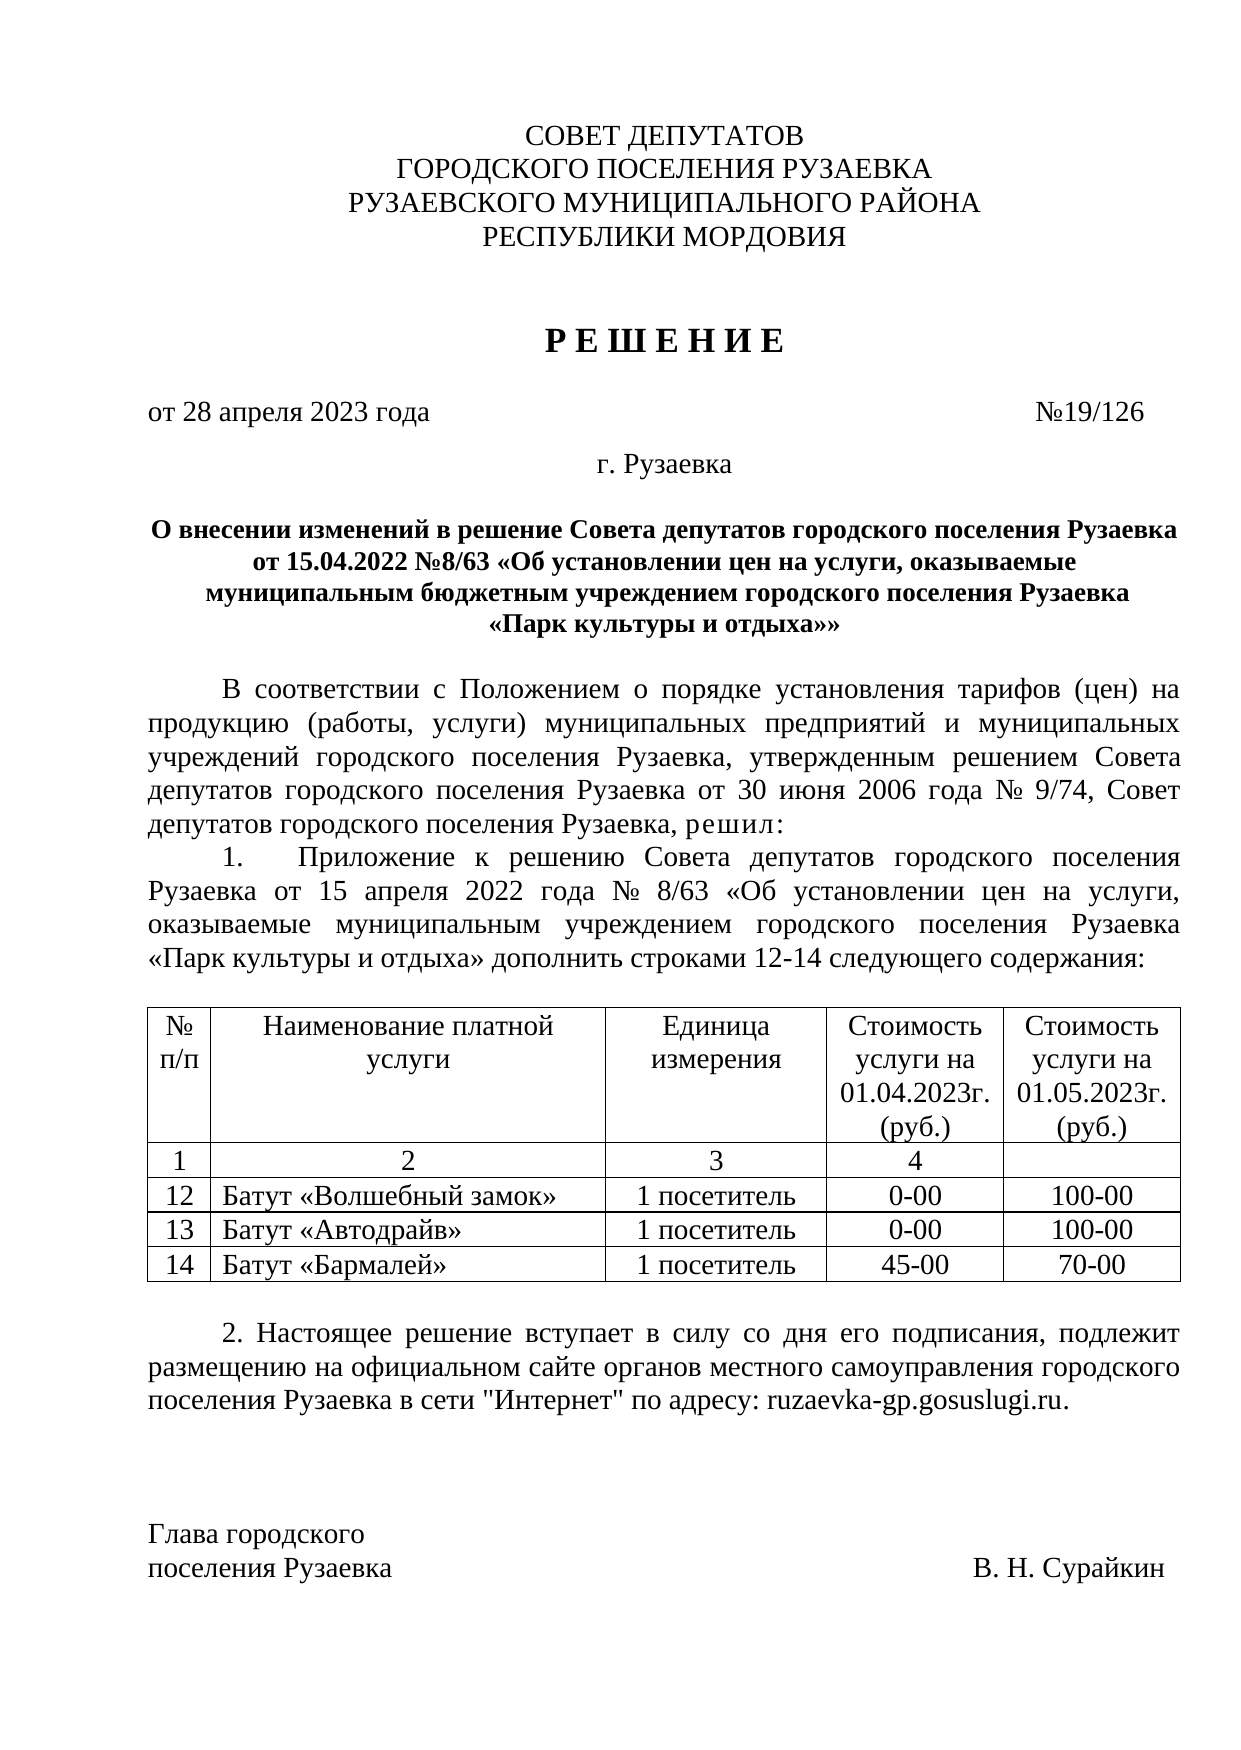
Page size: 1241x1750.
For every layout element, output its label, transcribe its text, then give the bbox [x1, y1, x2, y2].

text Р Е Ш Е Н И Е [148, 319, 1181, 360]
table_cell 4 [827, 1143, 1003, 1177]
table_cell 45-00 [827, 1247, 1003, 1281]
table_cell 0-00 [827, 1213, 1003, 1246]
text СОВЕТ ДЕПУТАТОВ [148, 118, 1181, 152]
table_cell 0-00 [827, 1178, 1003, 1211]
text муниципальным бюджетным учреждением городского поселения Рузаевка [148, 576, 1181, 607]
table_cell Батут «Волшебный замок» [211, 1178, 605, 1211]
table_cell 1 посетитель [606, 1247, 826, 1281]
text Глава городского [148, 1516, 1181, 1550]
table_header Единица измерения [606, 1008, 826, 1142]
table_header № п/п [148, 1008, 210, 1142]
table_header Наименование платной услуги [211, 1008, 605, 1142]
text от 28 апреля 2023 года №19/126 [148, 394, 1181, 427]
text «Парк культуры и отдыха»» [148, 607, 1181, 638]
text 2. Настоящее решение вступает в силу со дня его подписания, подлежит размещению на официальном сайте органов местного самоуправления городского поселения Рузаевка в сети "Интернет" по адресу: ruzaevka-gp.gosuslugi.ru. [148, 1315, 1181, 1416]
table_cell Батут «Автодрайв» [211, 1213, 605, 1246]
table_cell 12 [148, 1178, 210, 1211]
table_cell 100-00 [1004, 1178, 1180, 1211]
table_cell 1 посетитель [606, 1178, 826, 1211]
table_cell 3 [606, 1143, 826, 1177]
text ГОРОДСКОГО ПОСЕЛЕНИЯ РУЗАЕВКА [148, 152, 1181, 185]
text В соответствии с Положением о порядке установления тарифов (цен) на продукцию (работы, услуги) муниципальных предприятий и муниципальных учреждений городского поселения Рузаевка, утвержденным решением Совета депутатов городского поселения Рузаевка от 30 июня 2006 года № 9/74, Совет депутатов городского поселения Рузаевка, решил: [148, 672, 1181, 839]
text РУЗАЕВСКОГО МУНИЦИПАЛЬНОГО РАЙОНА [148, 185, 1181, 219]
table_cell 70-00 [1004, 1247, 1180, 1281]
table_cell 14 [148, 1247, 210, 1281]
table_cell 1 [148, 1143, 210, 1177]
table_header Стоимость услуги на 01.04.2023г. (руб.) [827, 1008, 1003, 1142]
text О внесении изменений в решение Совета депутатов городского поселения Рузаевка от 15.04.2022 №8/63 «Об установлении цен на услуги, оказываемые [148, 513, 1181, 576]
table_header Стоимость услуги на 01.05.2023г. (руб.) [1004, 1008, 1180, 1142]
table_cell 1 посетитель [606, 1213, 826, 1246]
list Приложение к решению Совета депутатов городского поселения Рузаевка от 15 апреля 2022 года № 8/63 «Об установлении цен на услуги, оказываемые муниципальным учреждением городского поселения Рузаевка «Парк культуры и отдыха» дополнить строками 12-14 следующего содержания: [148, 839, 1181, 973]
table_cell Батут «Бармалей» [211, 1247, 605, 1281]
text поселения Рузаевка В. Н. Сурайкин [148, 1550, 1181, 1583]
table_cell [1004, 1143, 1180, 1177]
text г. Рузаевка [148, 446, 1181, 480]
table_cell 2 [211, 1143, 605, 1177]
table_cell 100-00 [1004, 1213, 1180, 1246]
text РЕСПУБЛИКИ МОРДОВИЯ [148, 219, 1181, 252]
table_cell 13 [148, 1213, 210, 1246]
